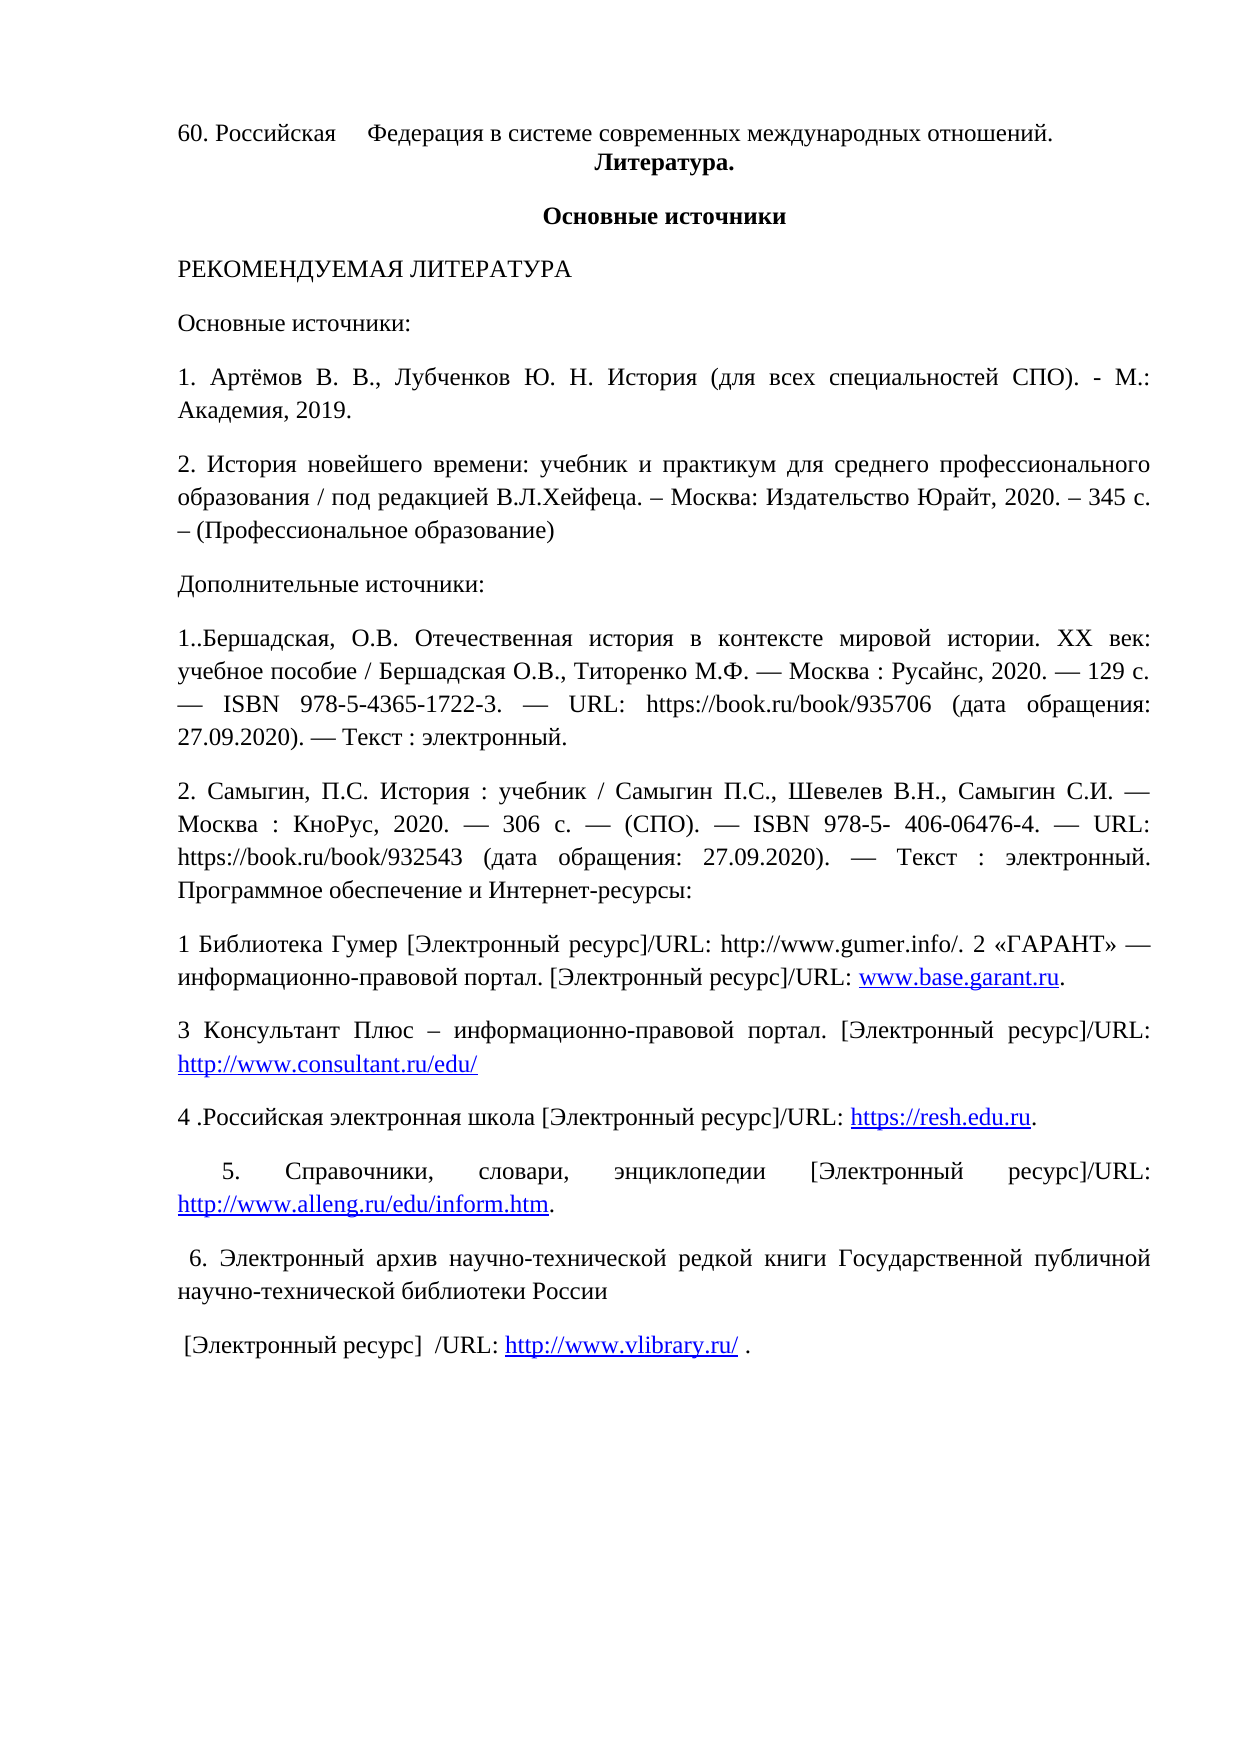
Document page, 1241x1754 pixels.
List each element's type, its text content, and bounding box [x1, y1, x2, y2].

text 6. Электронный архив научно-технической редкой книги Государственной публичной научно-технической библиотеки России [177, 1243, 1152, 1305]
text Литература. [177, 147, 1152, 176]
text 2. Самыгин, П.С. История : учебник / Самыгин П.С., Шевелев В.Н., Самыгин С.И. — Москва : КноРус, 2020. — 306 с. — (СПО). — ISBN 978-5- 406-06476-4. — URL: https://book.ru/book/932543 (дата обращения: 27.09.2020). — Текст : электронный. Программное обеспечение и Интернет-ресурсы: [177, 776, 1152, 904]
text 2. История новейшего времени: учебник и практикум для среднего профессионального образования / под редакцией В.Л.Хейфеца. – Москва: Издательство Юрайт, 2020. – 345 с. – (Профессиональное образование) [177, 449, 1152, 544]
text 1..Бершадская, О.В. Отечественная история в контексте мировой истории. ХХ век: учебное пособие / Бершадская О.В., Титоренко М.Ф. — Москва : Русайнс, 2020. — 129 с. — ISBN 978-5-4365-1722-3. — URL: https://book.ru/book/935706 (дата обращения: 27.09.2020). — Текст : электронный. [177, 623, 1152, 751]
text Основные источники [177, 201, 1152, 229]
text 5. Справочники, словари, энциклопедии [Электронный ресурс]/URL: http://www.alleng.ru/edu/inform.htm. [177, 1156, 1152, 1218]
text 3 Консультант Плюс – информационно-правовой портал. [Электронный ресурс]/URL: http://www.consultant.ru/edu/ [177, 1016, 1152, 1077]
text [Электронный ресурс] /URL: http://www.vlibrary.ru/ . [177, 1330, 1152, 1359]
text 1. Артёмов В. В., Лубченков Ю. Н. История (для всех специальностей СПО). - М.: Академия, 2019. [177, 362, 1152, 424]
text Дополнительные источники: [177, 569, 1152, 598]
text РЕКОМЕНДУЕМАЯ ЛИТЕРАТУРА [177, 254, 1152, 283]
text 4 .Российская электронная школа [Электронный ресурс]/URL: https://resh.edu.ru. [177, 1102, 1152, 1131]
text 1 Библиотека Гумер [Электронный ресурс]/URL: http://www.gumer.info/. 2 «ГАРАНТ» — информационно-правовой портал. [Электронный ресурс]/URL: www.base.garant.ru. [177, 929, 1152, 991]
text 60. Российская Федерация в системе современных международных отношений. [177, 118, 1152, 147]
text Основные источники: [177, 308, 1152, 337]
